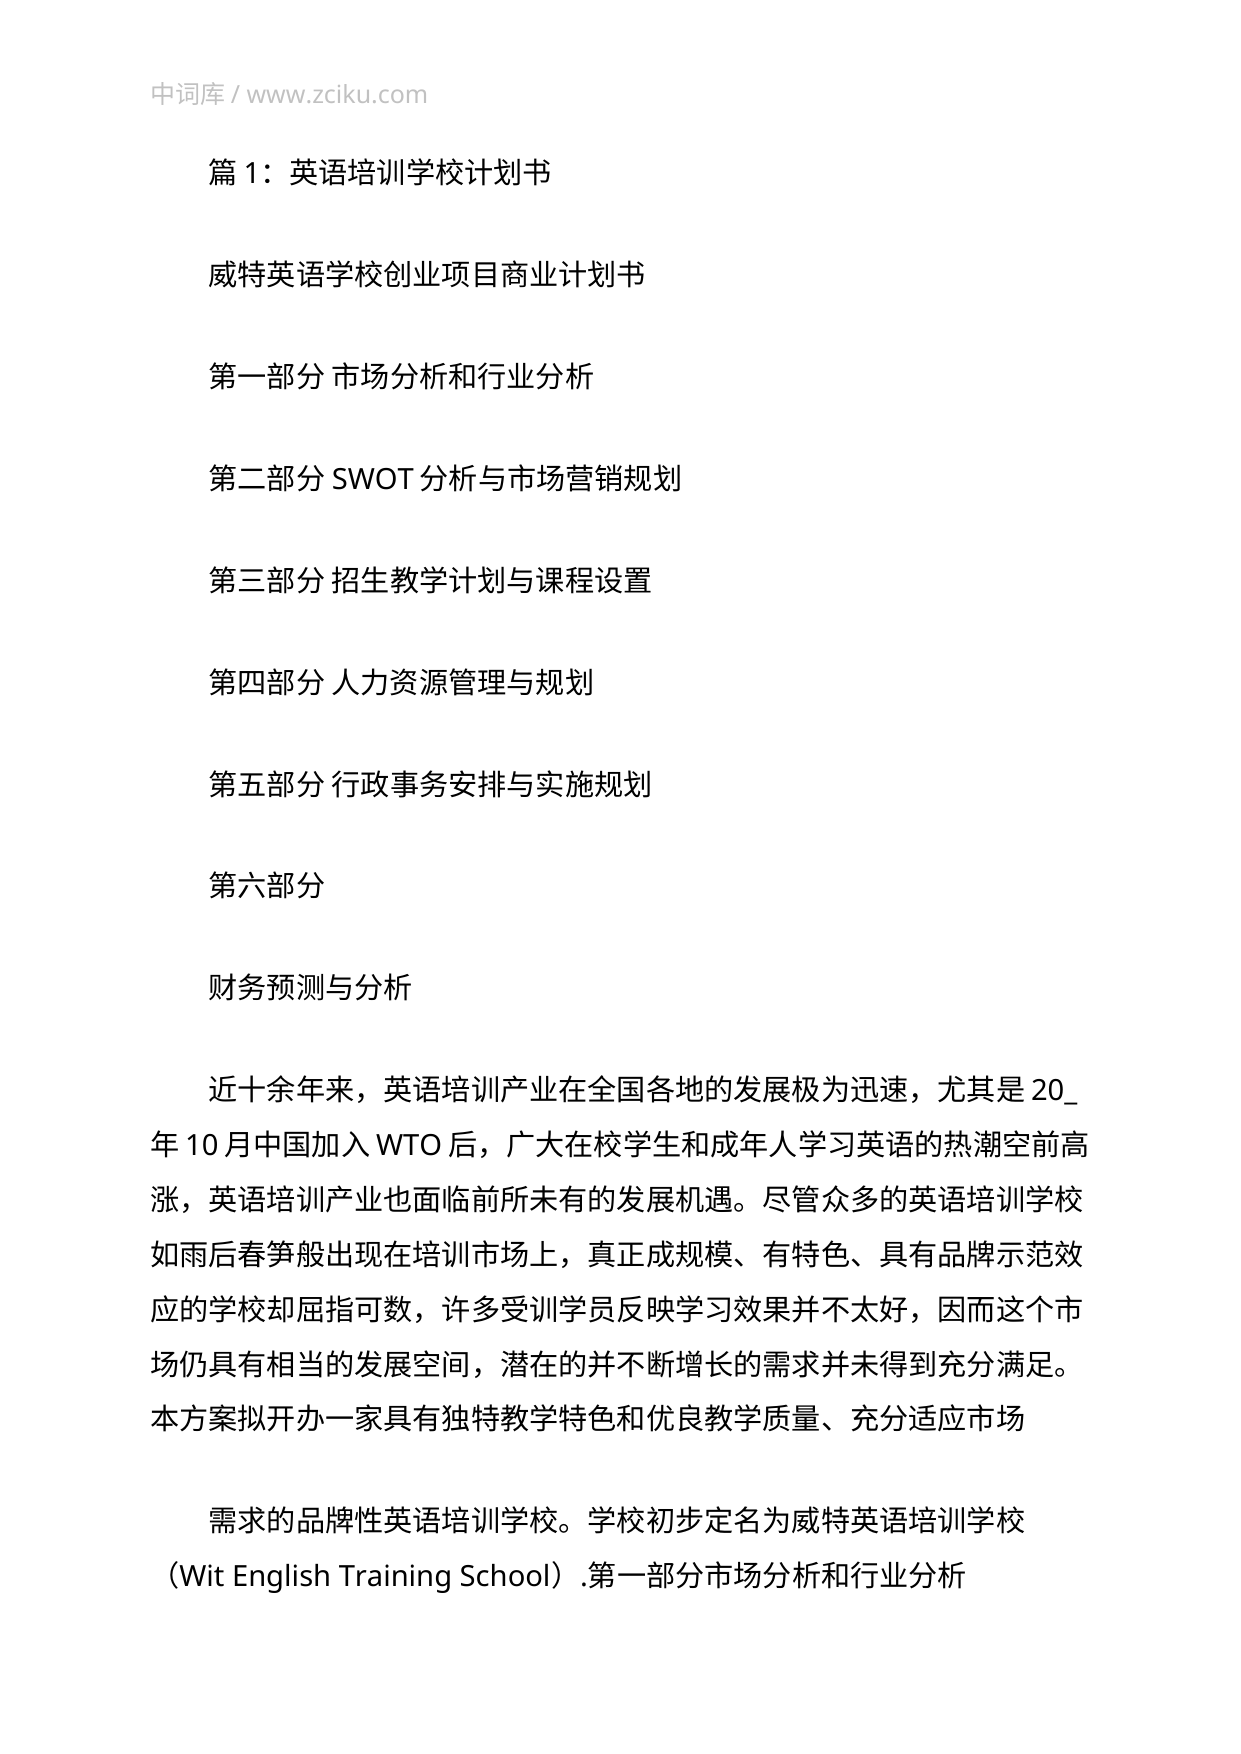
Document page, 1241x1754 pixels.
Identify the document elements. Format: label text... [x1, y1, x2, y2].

text 第六部分 [150, 863, 1090, 905]
text 篇1：英语培训学校计划书 [150, 150, 1090, 192]
text 第三部分 招生教学计划与课程设置 [150, 557, 1090, 600]
text 第二部分 SWOT分析与市场营销规划 [150, 456, 1090, 498]
text 近十余年来，英语培训产业在全国各地的发展极为迅速，尤其是20_年10月中国加入WTO后，广大在校学生和成年人学习英语的热潮空前高涨，英语培训产业也面临前所未有的发展机遇。尽管众多的英语培训学校如雨后春笋般出现在培训市场上，真正成规模、有特色、具有品牌示范效应的学校却屈指可数，许多受训学员反映学习效果并不太好，因而这个市场仍具有相当的发展空间，潜在的并不断增长的需求并未得到充分满足。本方案拟开办一家具有独特教学特色和优良教学质量、充分适应市场 [150, 1066, 1090, 1438]
text 威特英语学校创业项目商业计划书 [150, 252, 1090, 294]
text 第一部分 市场分析和行业分析 [150, 354, 1090, 396]
text 需求的品牌性英语培训学校。学校初步定名为威特英语培训学校（Wit English Training School）.第一部分市场分析和行业分析 [150, 1498, 1090, 1595]
text 第四部分 人力资源管理与规划 [150, 659, 1090, 702]
text 财务预测与分析 [150, 964, 1090, 1007]
text 第五部分 行政事务安排与实施规划 [150, 761, 1090, 803]
